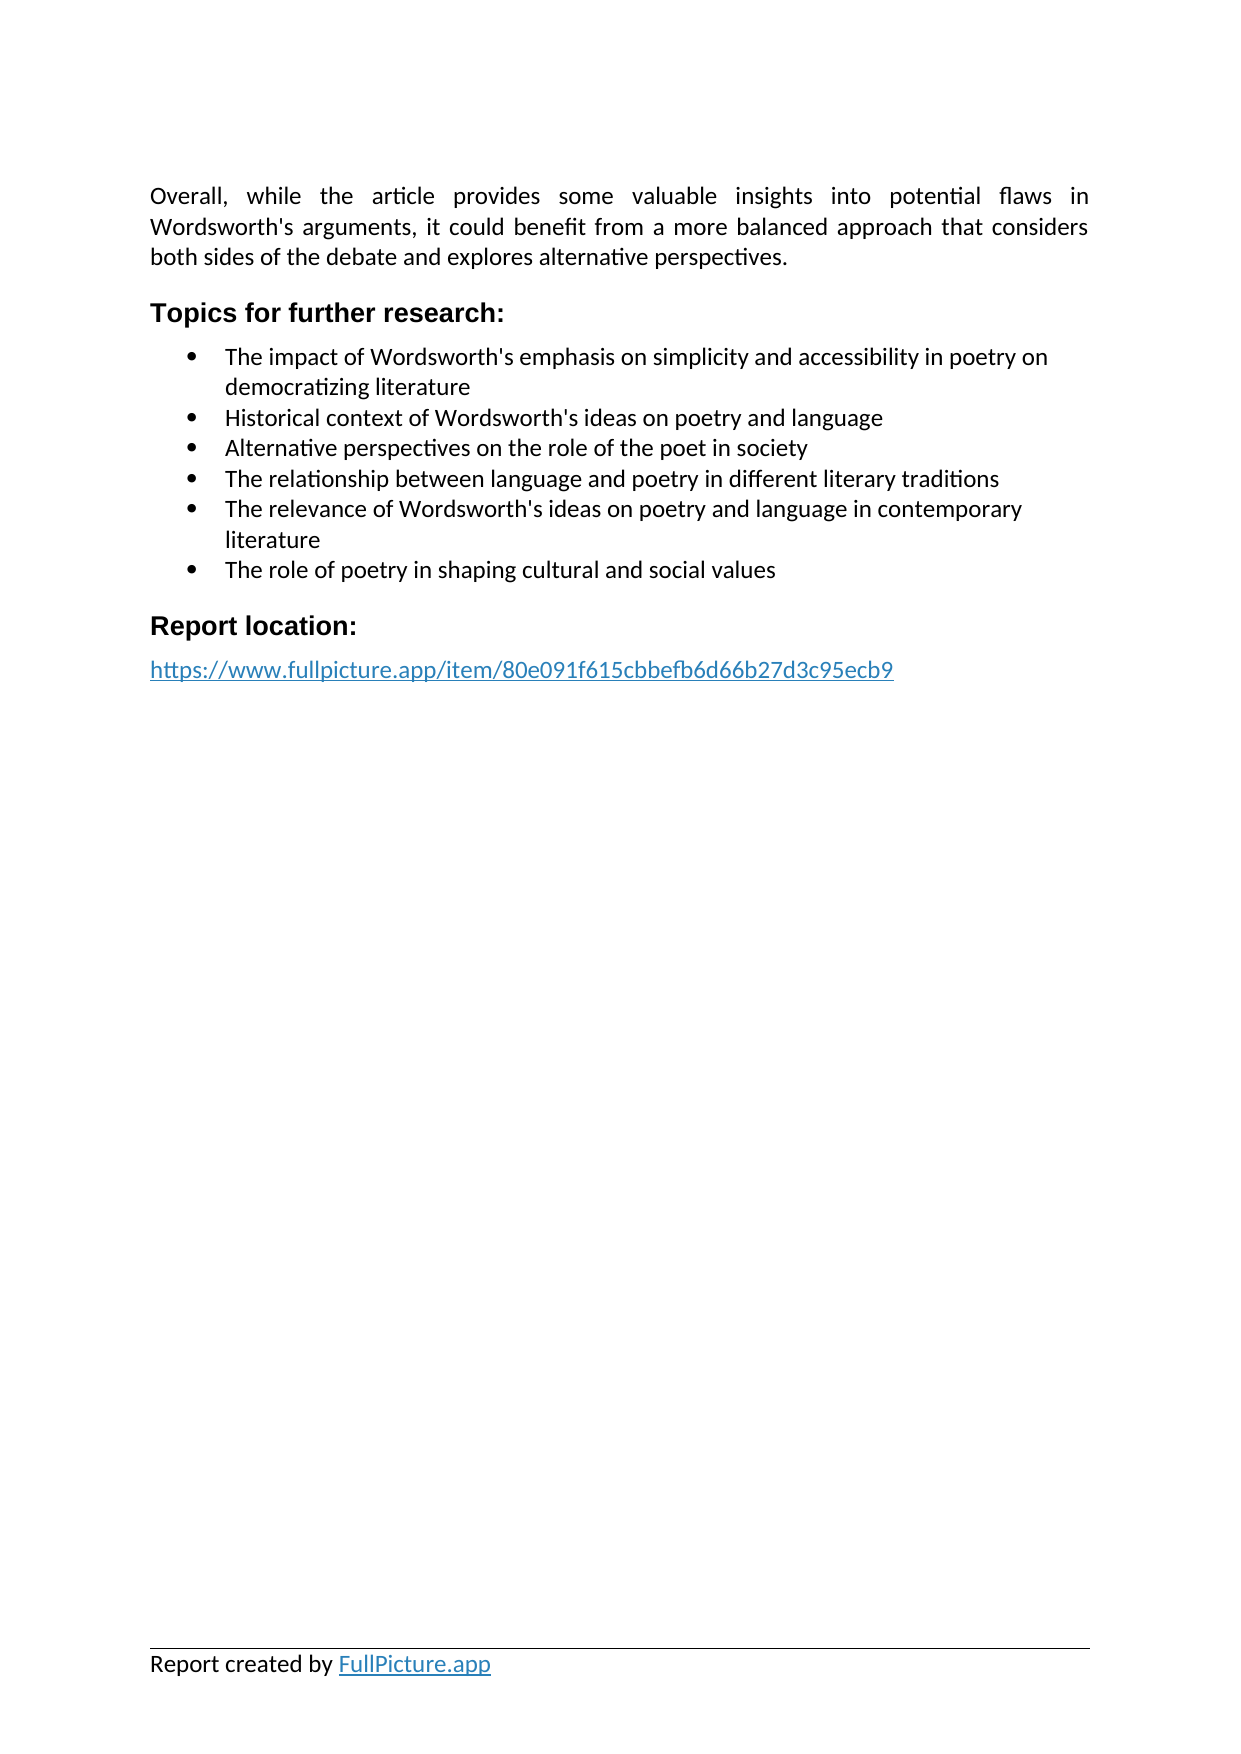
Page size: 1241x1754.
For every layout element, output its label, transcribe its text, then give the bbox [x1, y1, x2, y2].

list The role of poetry in shaping cultural and social values [187, 554, 1090, 585]
list The relevance of Wordsworth's ideas on poetry and language in contemporary literature [187, 493, 1090, 554]
subtitle Topics for further research: [150, 297, 1090, 328]
subtitle Report location: [150, 610, 1090, 641]
list The relationship between language and poetry in different literary traditions [187, 463, 1090, 493]
list Alternative perspectives on the role of the poet in society [187, 432, 1090, 463]
list Historical context of Wordsworth's ideas on poetry and language [187, 402, 1090, 432]
text Overall, while the article provides some valuable insights into potential flaws in Wordsworth's arguments, it could benefit from a more balanced approach that considers both sides of the debate and explores alternative perspectives. [150, 181, 1090, 272]
text https://www.fullpicture.app/item/80e091f615cbbefb6d66b27d3c95ecb9 [150, 654, 1090, 684]
list The impact of Wordsworth's emphasis on simplicity and accessibility in poetry on democratizing literature [187, 341, 1090, 402]
